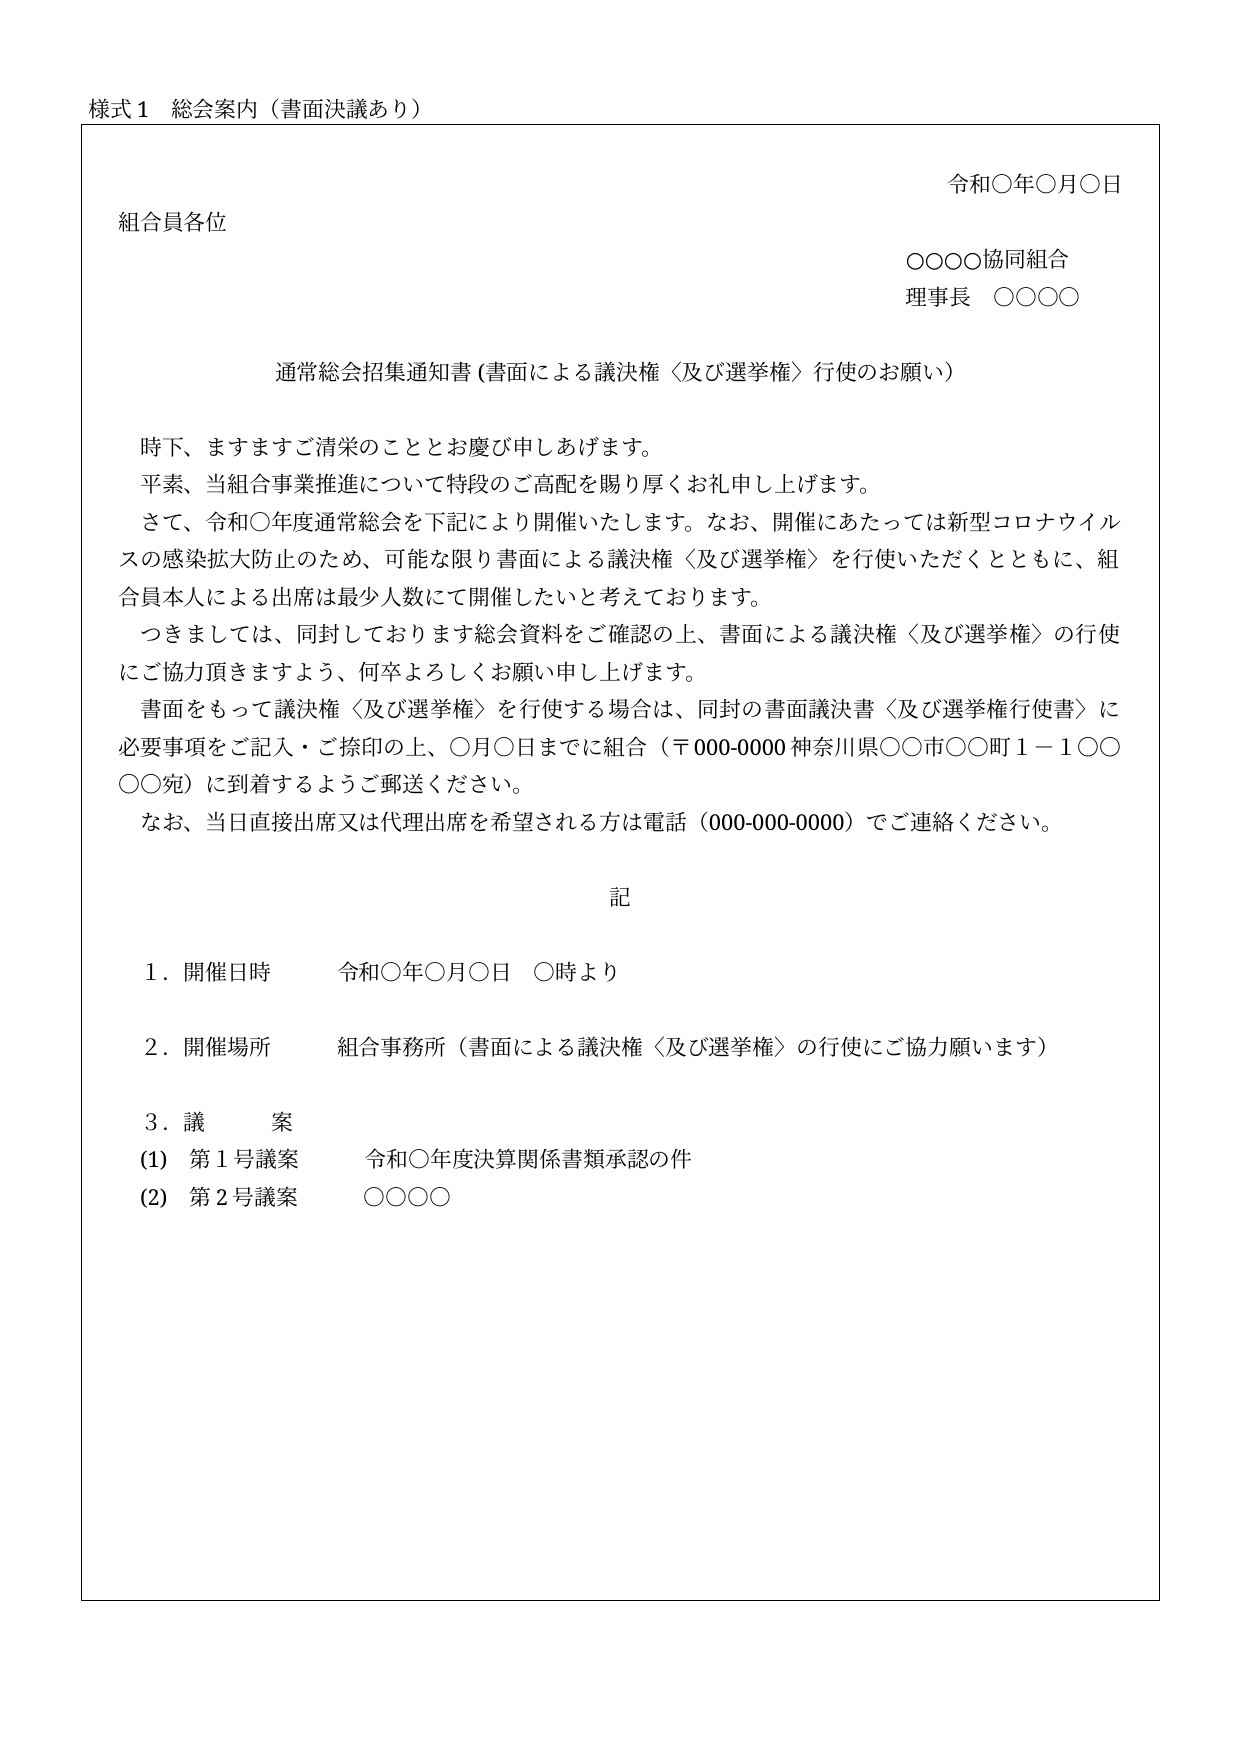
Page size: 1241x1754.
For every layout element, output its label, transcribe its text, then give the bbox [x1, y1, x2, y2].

text (1) 第１号議案 令和○年度決算関係書類承認の件 [118, 1139, 1122, 1177]
text 時下、ますますご清栄のこととお慶び申しあげます。 [118, 427, 1122, 464]
text １．開催日時 令和○年○月○日 ○時より [118, 952, 1122, 989]
text 様式1 総会案内（書面決議あり） [89, 89, 1152, 124]
text 組合員各位 [118, 202, 1122, 239]
text なお、当日直接出席又は代理出席を希望される方は電話（000-000-0000）でご連絡ください。 [118, 802, 1122, 839]
text ○○○○協同組合 [906, 239, 1122, 277]
text ２．開催場所 組合事務所（書面による議決権〈及び選挙権〉の行使にご協力願います） [118, 1027, 1122, 1064]
text 平素、当組合事業推進について特段のご高配を賜り厚くお礼申し上げます。 [118, 464, 1122, 502]
text さて、令和○年度通常総会を下記により開催いたします。なお、開催にあたっては新型コロナウイルスの感染拡大防止のため、可能な限り書面による議決権〈及び選挙権〉を行使いただくとともに、組合員本人による出席は最少人数にて開催したいと考えております。 [118, 502, 1122, 614]
text 理事長 ○○○○ [906, 277, 1122, 314]
text ３．議 案 [118, 1102, 1122, 1139]
text (2) 第2号議案 ○○○○ [118, 1177, 1122, 1214]
text 通常総会招集通知書 (書面による議決権〈及び選挙権〉行使のお願い） [118, 352, 1122, 389]
text 書面をもって議決権〈及び選挙権〉を行使する場合は、同封の書面議決書〈及び選挙権行使書〉に必要事項をご記入・ご捺印の上、○月○日までに組合（〒000-0000神奈川県○○市○○町１－１〇〇〇〇宛）に到着するようご郵送ください。 [118, 689, 1122, 802]
text 記 [118, 877, 1122, 914]
text 令和○年○月○日 [118, 164, 1122, 202]
text つきましては、同封しております総会資料をご確認の上、書面による議決権〈及び選挙権〉の行使にご協力頂きますよう、何卒よろしくお願い申し上げます。 [118, 614, 1122, 689]
